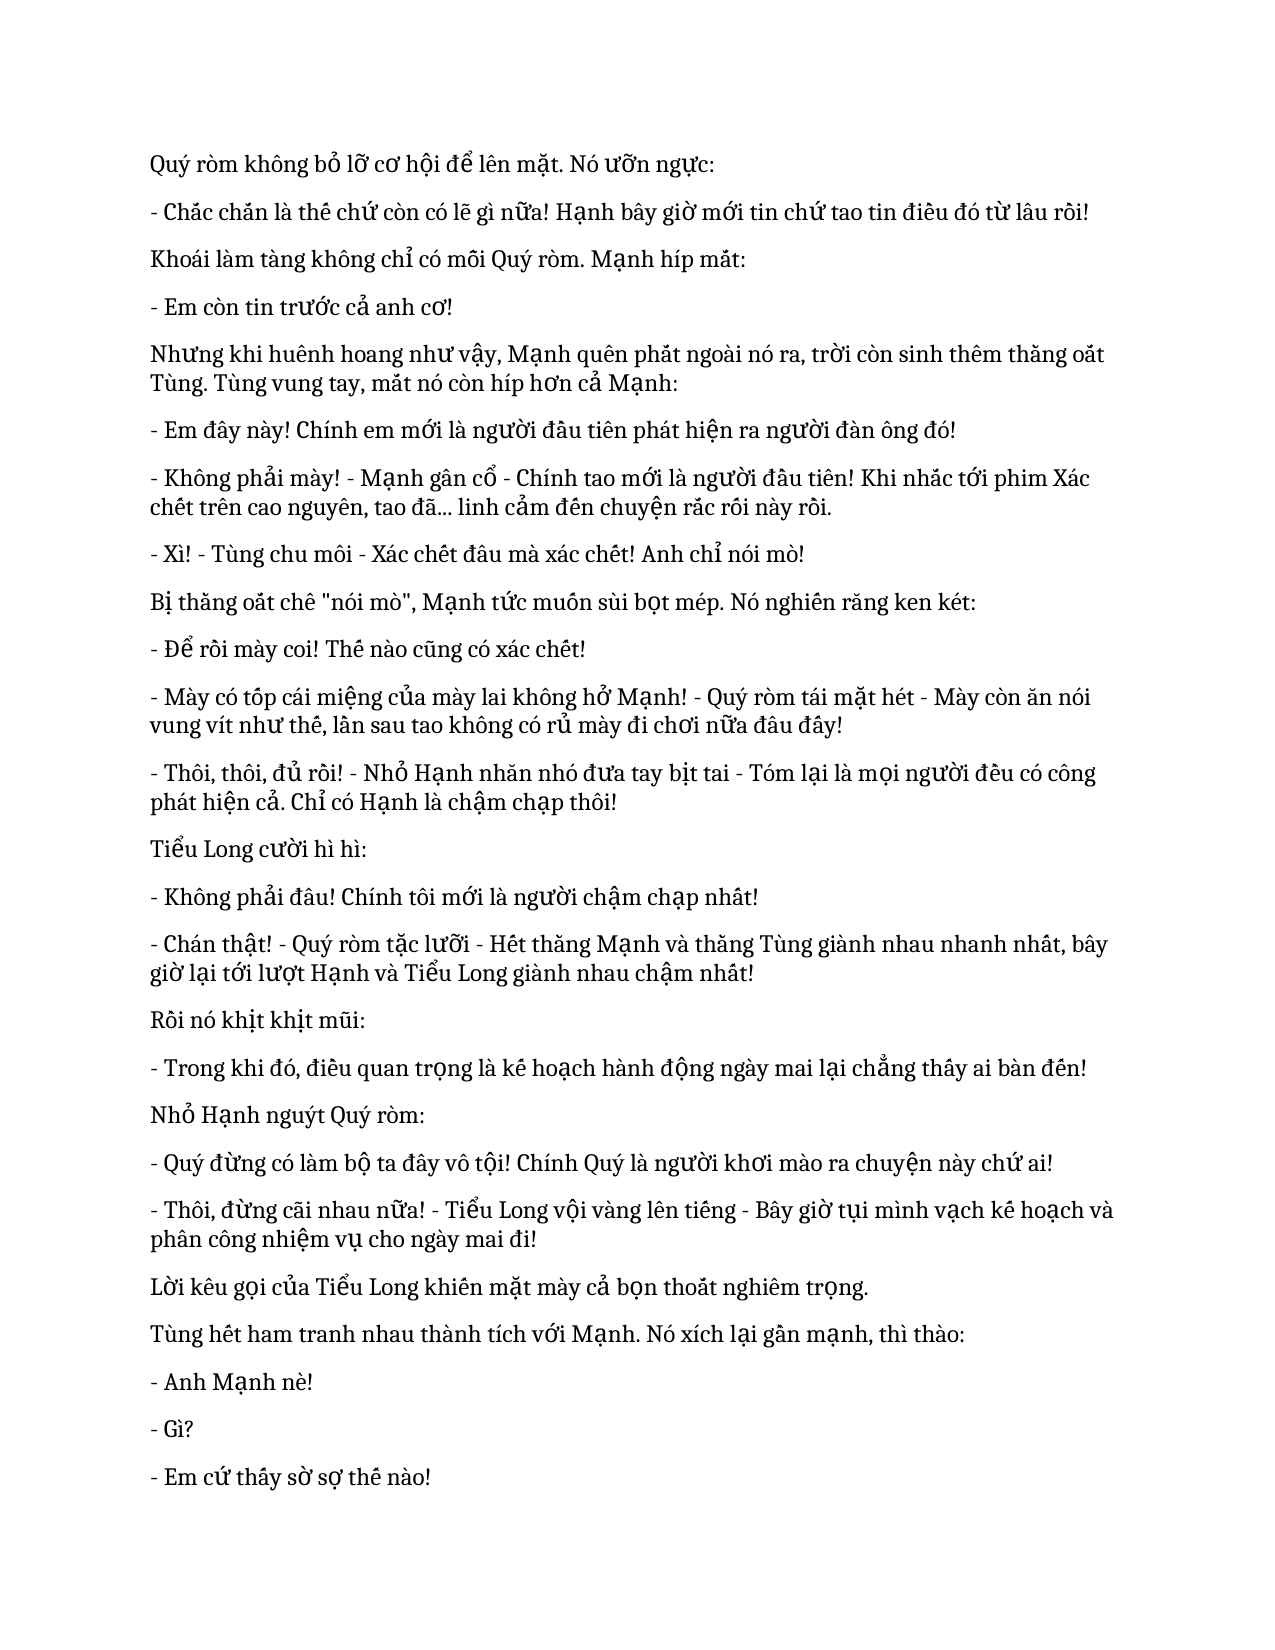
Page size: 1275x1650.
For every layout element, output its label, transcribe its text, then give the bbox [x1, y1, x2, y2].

text - Thôi, đừng cãi nhau nữa! - Tiểu Long vội vàng lên tiếng - Bây giờ tụi mình vạch kế hoạch và phân công nhiệm vụ cho ngày mai đi! [150, 1196, 1125, 1254]
text Lời kêu gọi của Tiểu Long khiến mặt mày cả bọn thoắt nghiêm trọng. [150, 1272, 1125, 1301]
text - Không phải đâu! Chính tôi mới là người chậm chạp nhất! [150, 882, 1125, 911]
text Nhỏ Hạnh nguýt Quý ròm: [150, 1101, 1125, 1130]
text - Chán thật! - Quý ròm tặc lưỡi - Hết thằng Mạnh và thằng Tùng giành nhau nhanh nhất, bây giờ lại tới lượt Hạnh và Tiểu Long giành nhau chậm nhất! [150, 930, 1125, 987]
text Tiểu Long cười hì hì: [150, 835, 1125, 864]
text - Em cứ thấy sờ sợ thế nào! [150, 1462, 1125, 1491]
text - Em đây này! Chính em mới là người đầu tiên phát hiện ra người đàn ông đó! [150, 416, 1125, 445]
text - Em còn tin trước cả anh cơ! [150, 292, 1125, 321]
text - Quý đừng có làm bộ ta đây vô tội! Chính Quý là người khơi mào ra chuyện này chứ ai! [150, 1149, 1125, 1177]
text - Để rồi mày coi! Thế nào cũng có xác chết! [150, 635, 1125, 664]
text Quý ròm không bỏ lỡ cơ hội để lên mặt. Nó ưỡn ngực: [150, 150, 1125, 179]
text Bị thằng oắt chê "nói mò", Mạnh tức muốn sùi bọt mép. Nó nghiến răng ken két: [150, 587, 1125, 616]
text - Mày có tốp cái miệng của mày lai không hở Mạnh! - Quý ròm tái mặt hét - Mày còn ăn nói vung vít như thế, lần sau tao không có rủ mày đi chơi nữa đâu đấy! [150, 682, 1125, 740]
text Tùng hết ham tranh nhau thành tích với Mạnh. Nó xích lại gần mạnh, thì thào: [150, 1320, 1125, 1349]
text - Chắc chắn là thế chứ còn có lẽ gì nữa! Hạnh bây giờ mới tin chứ tao tin điều đó từ lâu rồi! [150, 197, 1125, 226]
text Rồi nó khịt khịt mũi: [150, 1006, 1125, 1035]
text - Trong khi đó, điều quan trọng là kế hoạch hành động ngày mai lại chẳng thấy ai bàn đến! [150, 1054, 1125, 1082]
text Nhưng khi huênh hoang như vậy, Mạnh quên phắt ngoài nó ra, trời còn sinh thêm thằng oắt Tùng. Tùng vung tay, mắt nó còn híp hơn cả Mạnh: [150, 340, 1125, 397]
text - Gì? [150, 1415, 1125, 1444]
text - Xì! - Tùng chu môi - Xác chết đâu mà xác chết! Anh chỉ nói mò! [150, 540, 1125, 569]
text - Không phải mày! - Mạnh gân cổ - Chính tao mới là người đầu tiên! Khi nhắc tới phim Xác chết trên cao nguyên, tao đã... linh cảm đến chuyện rắc rối này rồi. [150, 464, 1125, 521]
text Khoái làm tàng không chỉ có mỗi Quý ròm. Mạnh híp mắt: [150, 245, 1125, 274]
text - Anh Mạnh nè! [150, 1367, 1125, 1396]
text - Thôi, thôi, đủ rồi! - Nhỏ Hạnh nhăn nhó đưa tay bịt tai - Tóm lại là mọi người đều có công phát hiện cả. Chỉ có Hạnh là chậm chạp thôi! [150, 759, 1125, 816]
